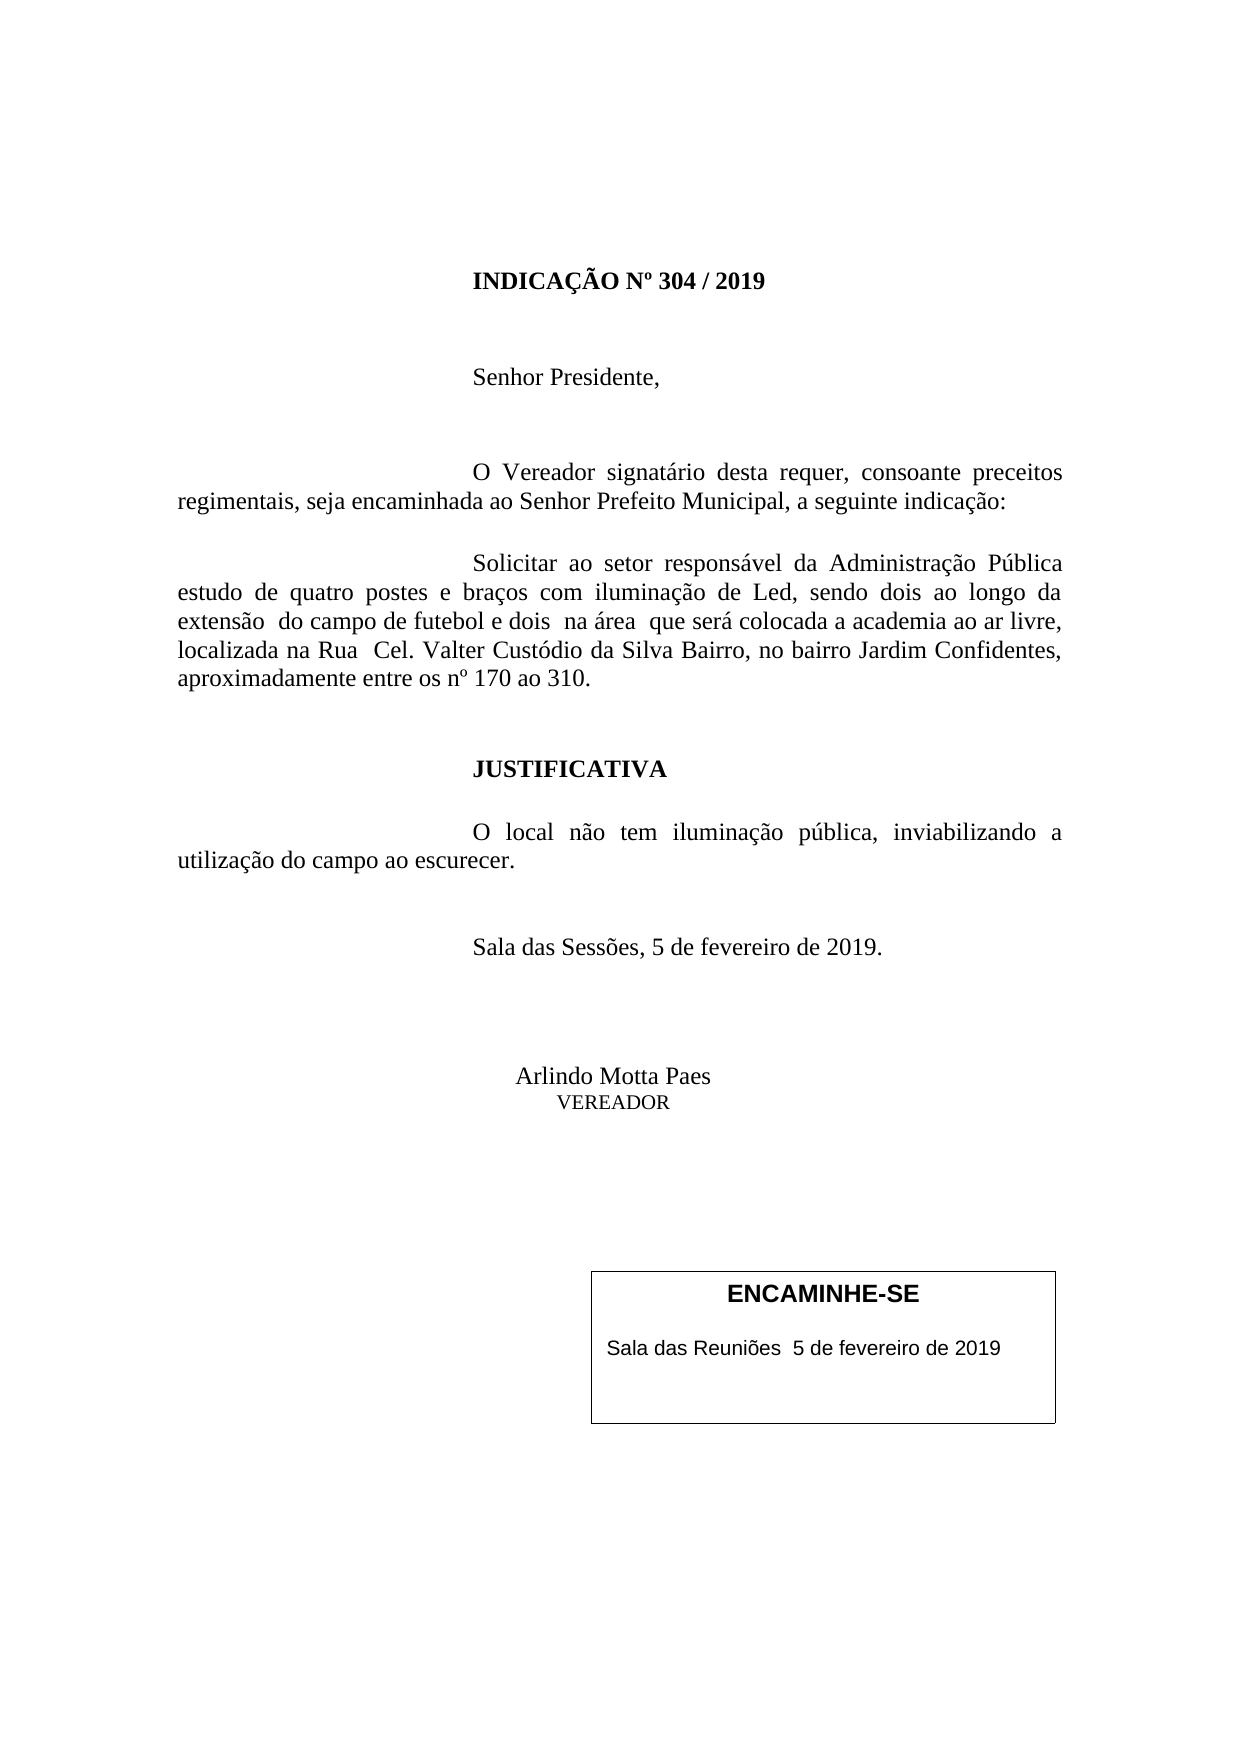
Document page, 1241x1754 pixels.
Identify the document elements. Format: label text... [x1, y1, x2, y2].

table_header Arlindo Motta Paes [170, 1061, 1056, 1090]
text Senhor Presidente, [472, 362, 1063, 390]
text O Vereador signatário desta requer, consoante preceitos regimentais, seja encaminhada ao Senhor Prefeito Municipal, a seguinte indicação: [177, 457, 1063, 515]
text O local não tem iluminação pública, inviabilizando a utilização do campo ao escurecer. [177, 817, 1063, 874]
text Solicitar ao setor responsável da Administração Pública estudo de quatro postes e braços com iluminação de Led, sendo dois ao longo da extensão do campo de futebol e dois na área que será colocada a academia ao ar livre, localizada na Rua Cel. Valter Custódio da Silva Bairro, no bairro Jardim Confidentes, aproximadamente entre os nº 170 ao 310. [177, 548, 1063, 692]
text JUSTIFICATIVA [177, 754, 1004, 783]
text INDICAÇÃO Nº 304 / 2019 [472, 266, 1063, 294]
text Sala das Sessões, 5 de fevereiro de 2019. [472, 932, 1063, 961]
table_cell VEREADOR [170, 1090, 1056, 1119]
